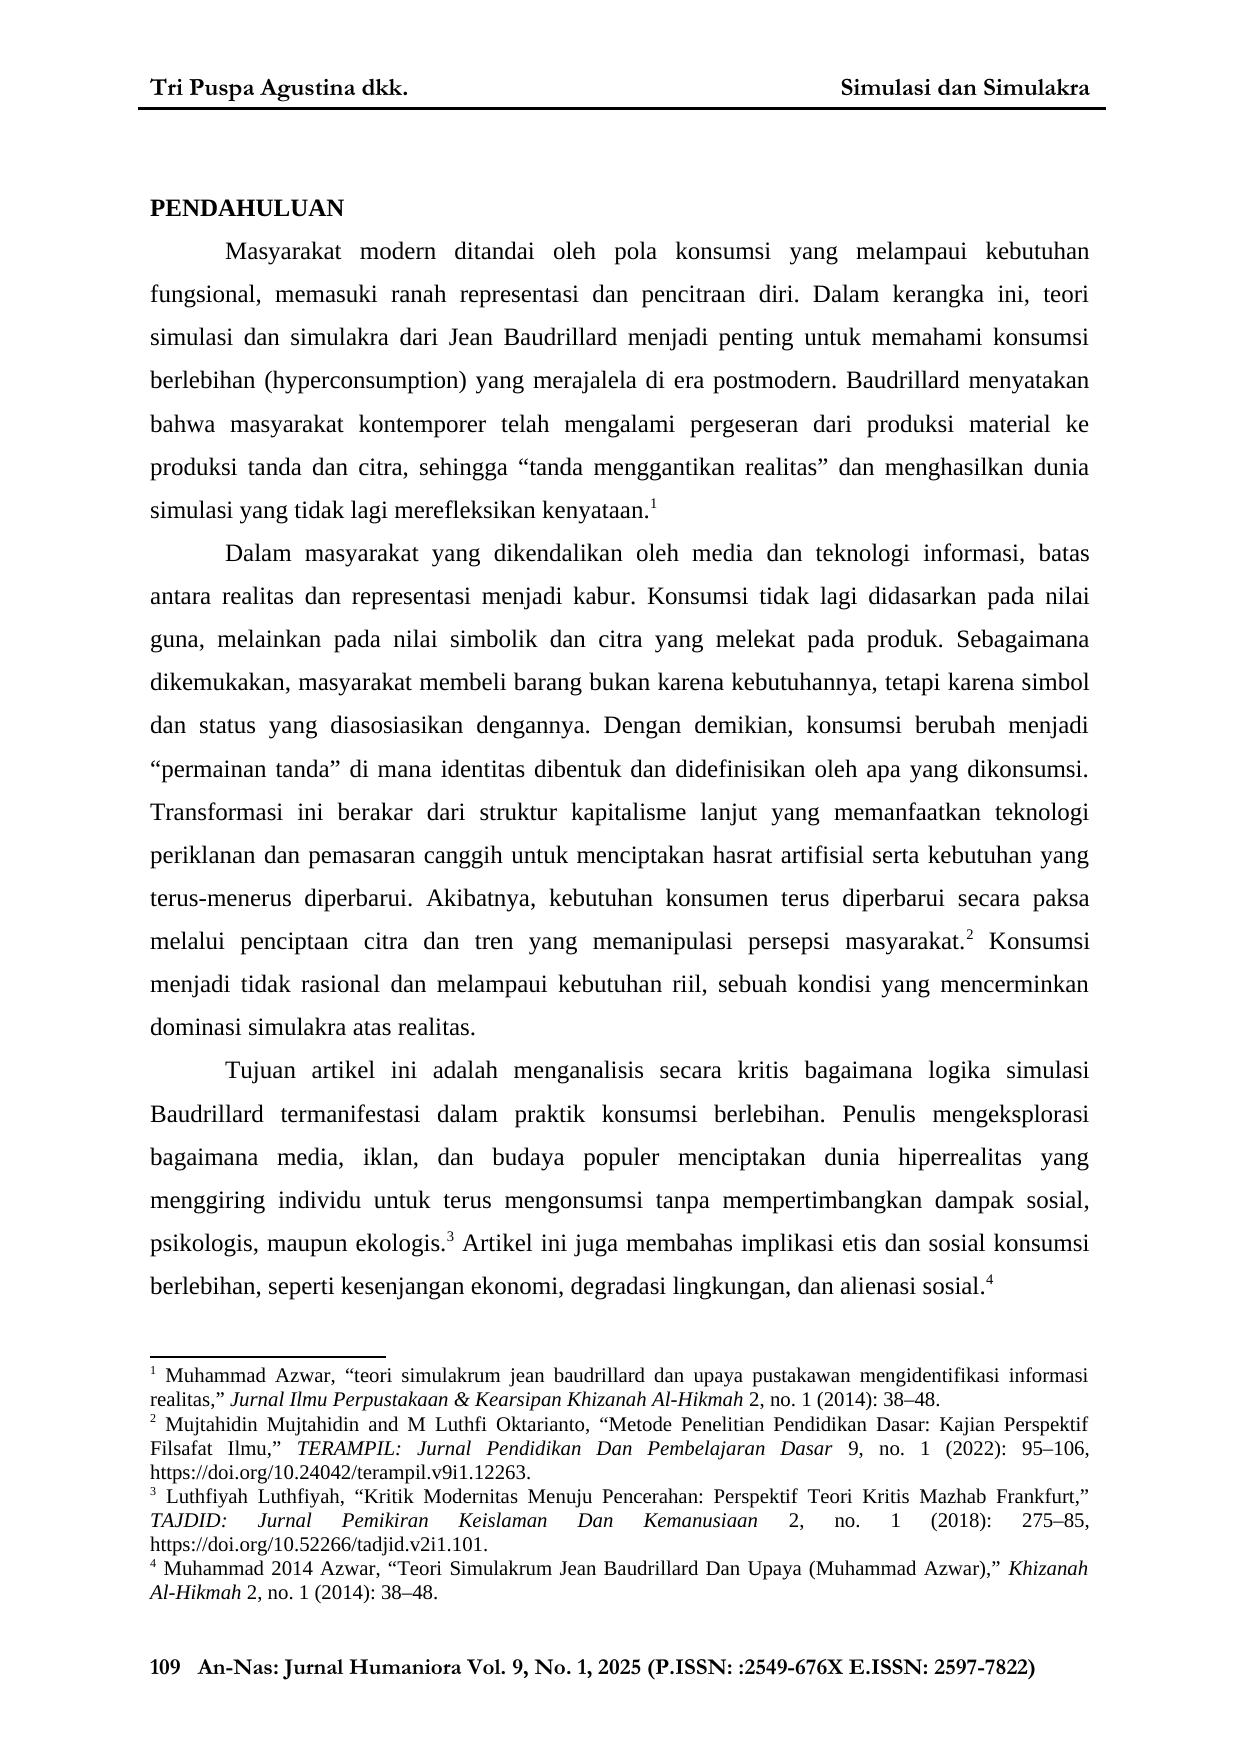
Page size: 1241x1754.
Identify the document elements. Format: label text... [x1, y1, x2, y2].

text PENDAHULUAN [150, 193, 1090, 222]
text Tujuan artikel ini adalah menganalisis secara kritis bagaimana logika simulasi Baudrillard termanifestasi dalam praktik konsumsi berlebihan. Penulis mengeksplorasi bagaimana media, iklan, dan budaya populer menciptakan dunia hiperrealitas yang menggiring individu untuk terus mengonsumsi tanpa mempertimbangkan dampak sosial, psikologis, maupun ekologis. Artikel ini juga membahas implikasi etis dan sosial konsumsi berlebihan, seperti kesenjangan ekonomi, degradasi lingkungan, dan alienasi sosial. [150, 1056, 1090, 1300]
text Masyarakat modern ditandai oleh pola konsumsi yang melampaui kebutuhan fungsional, memasuki ranah representasi dan pencitraan diri. Dalam kerangka ini, teori simulasi dan simulakra dari Jean Baudrillard menjadi penting untuk memahami konsumsi berlebihan (hyperconsumption) yang merajalela di era postmodern. Baudrillard menyatakan bahwa masyarakat kontemporer telah mengalami pergeseran dari produksi material ke produksi tanda dan citra, sehingga “tanda menggantikan realitas” dan menghasilkan dunia simulasi yang tidak lagi merefleksikan kenyataan. [150, 236, 1090, 524]
text Dalam masyarakat yang dikendalikan oleh media dan teknologi informasi, batas antara realitas dan representasi menjadi kabur. Konsumsi tidak lagi didasarkan pada nilai guna, melainkan pada nilai simbolik dan citra yang melekat pada produk. Sebagaimana dikemukakan, masyarakat membeli barang bukan karena kebutuhannya, tetapi karena simbol dan status yang diasosiasikan dengannya. Dengan demikian, konsumsi berubah menjadi “permainan tanda” di mana identitas dibentuk dan didefinisikan oleh apa yang dikonsumsi. Transformasi ini berakar dari struktur kapitalisme lanjut yang memanfaatkan teknologi periklanan dan pemasaran canggih untuk menciptakan hasrat artifisial serta kebutuhan yang terus-menerus diperbarui. Akibatnya, kebutuhan konsumen terus diperbarui secara paksa melalui penciptaan citra dan tren yang memanipulasi persepsi masyarakat. Konsumsi menjadi tidak rasional dan melampaui kebutuhan riil, sebuah kondisi yang mencerminkan dominasi simulakra atas realitas. [150, 538, 1090, 1041]
